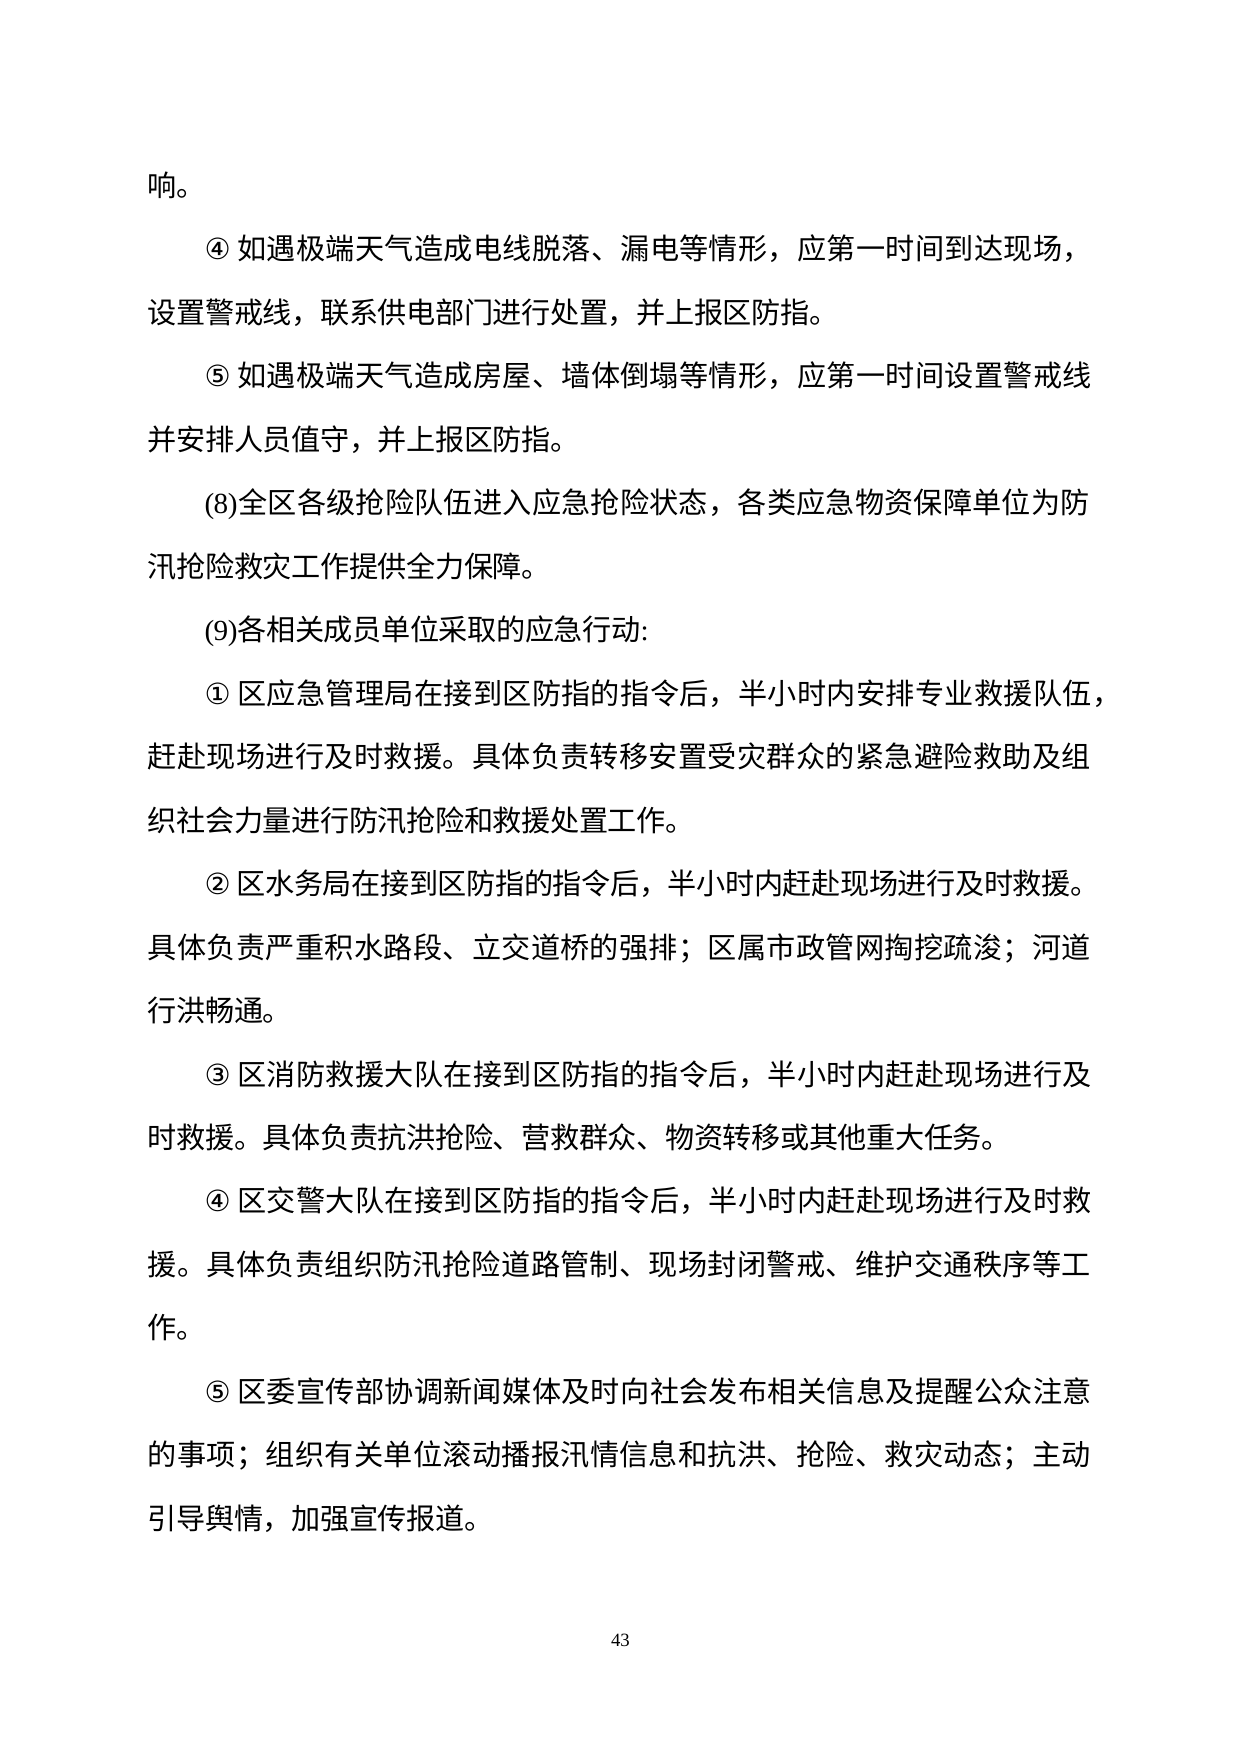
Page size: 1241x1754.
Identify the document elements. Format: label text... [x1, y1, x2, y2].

text ③区消防救援大队在接到区防指的指令后，半小时内赶赴现场进行及时救援。具体负责抗洪抢险、营救群众、物资转移或其他重大任务。 [148, 1051, 1092, 1157]
text ④如遇极端天气造成电线脱落、漏电等情形，应第一时间到达现场，设置警戒线，联系供电部门进行处置，并上报区防指。 [148, 226, 1092, 332]
text ⑤区委宣传部协调新闻媒体及时向社会发布相关信息及提醒公众注意的事项；组织有关单位滚动播报汛情信息和抗洪、抢险、救灾动态；主动引导舆情，加强宣传报道。 [148, 1368, 1092, 1538]
text ①区应急管理局在接到区防指的指令后，半小时内安排专业救援队伍，赶赴现场进行及时救援。具体负责转移安置受灾群众的紧急避险救助及组织社会力量进行防汛抢险和救援处置工作。 [148, 670, 1092, 839]
text (8)全区各级抢险队伍进入应急抢险状态，各类应急物资保障单位为防汛抢险救灾工作提供全力保障。 [148, 480, 1092, 586]
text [148, 162, 1092, 205]
text 具体负责严重积水路段、立交道桥的强排；区属市政管网掏挖疏浚；河道行洪畅通。 [148, 924, 1092, 1030]
text ⑤如遇极端天气造成房屋、墙体倒塌等情形，应第一时间设置警戒线并安排人员值守，并上报区防指。 [148, 353, 1092, 459]
text ④区交警大队在接到区防指的指令后，半小时内赶赴现场进行及时救援。具体负责组织防汛抢险道路管制、现场封闭警戒、维护交通秩序等工作。 [148, 1178, 1092, 1347]
text (9)各相关成员单位采取的应急行动: [148, 607, 1092, 649]
text ②区水务局在接到区防指的指令后，半小时内赶赴现场进行及时救援。 [148, 861, 1092, 903]
